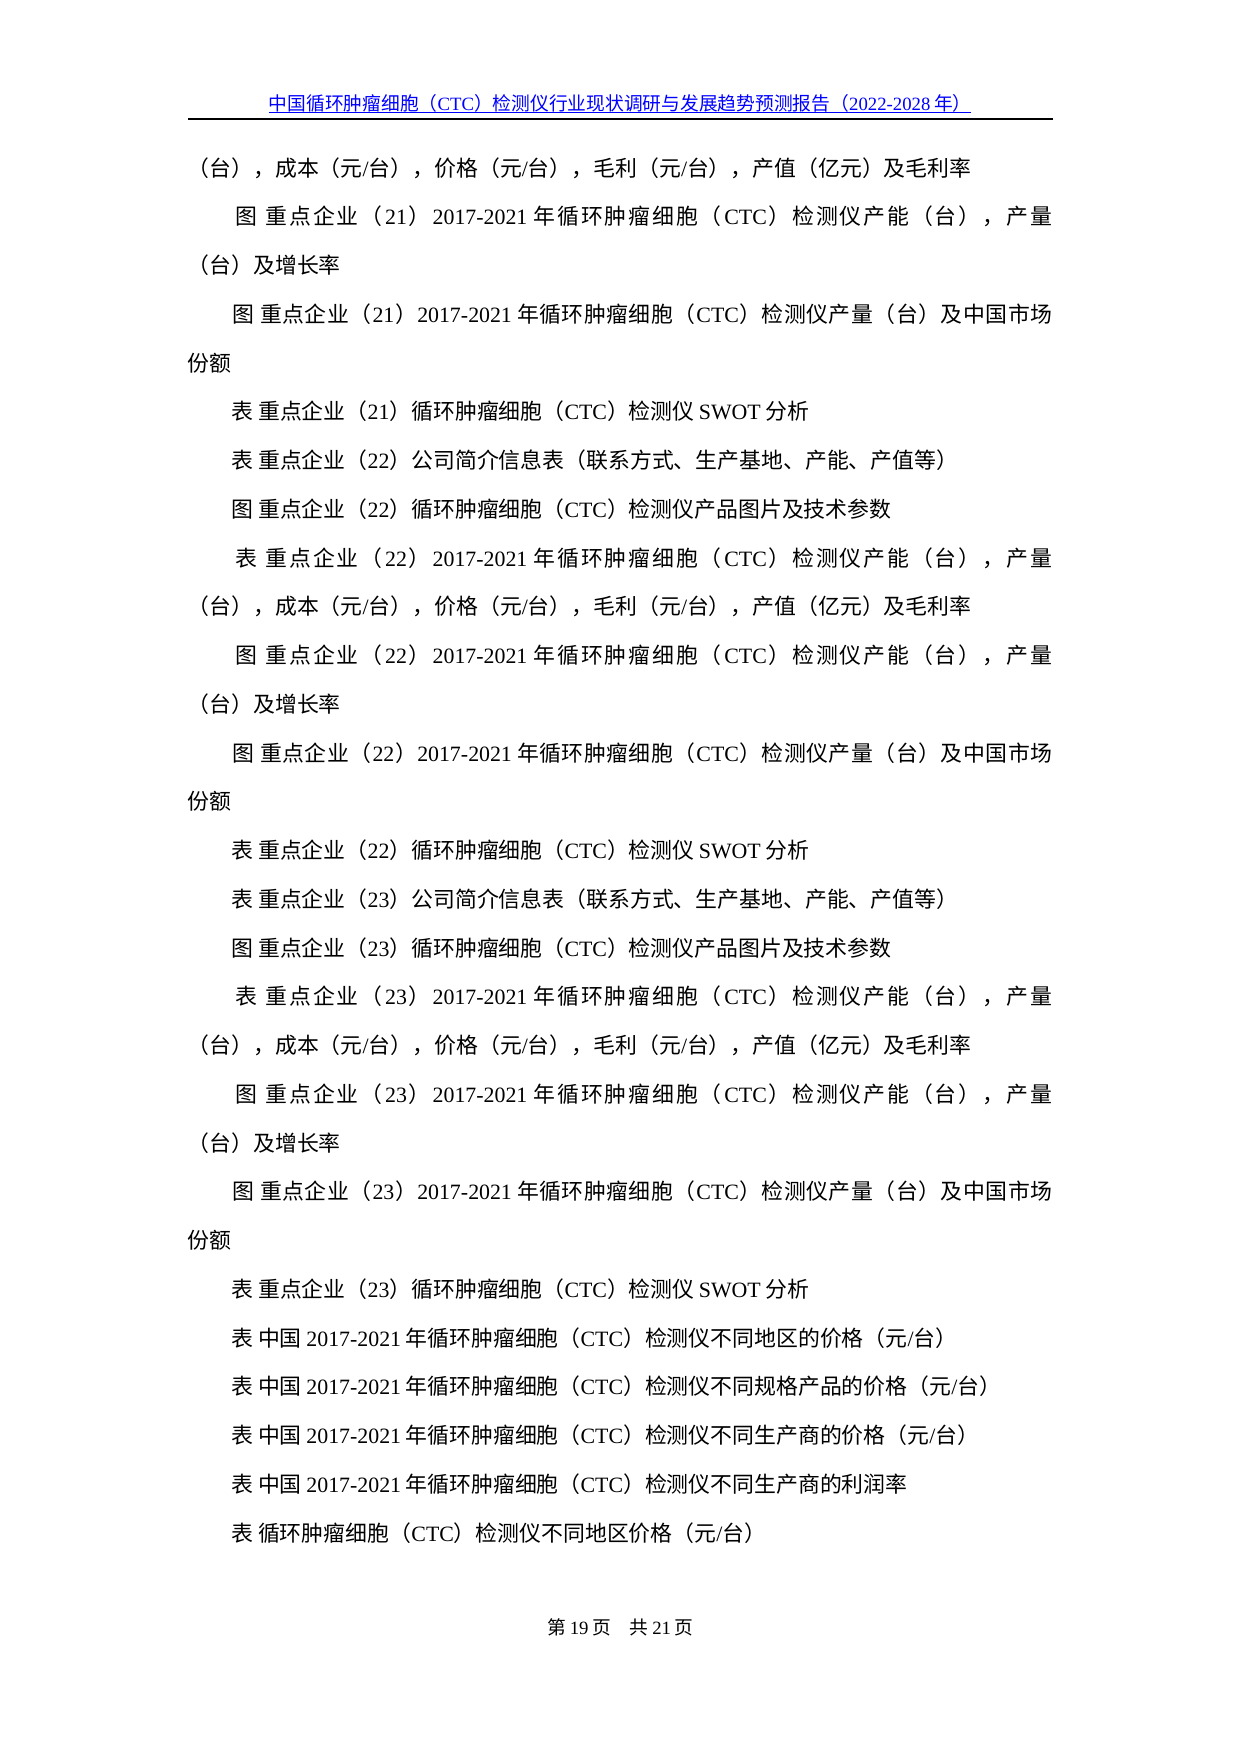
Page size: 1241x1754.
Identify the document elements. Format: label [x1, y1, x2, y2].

text [187, 150, 1053, 1548]
